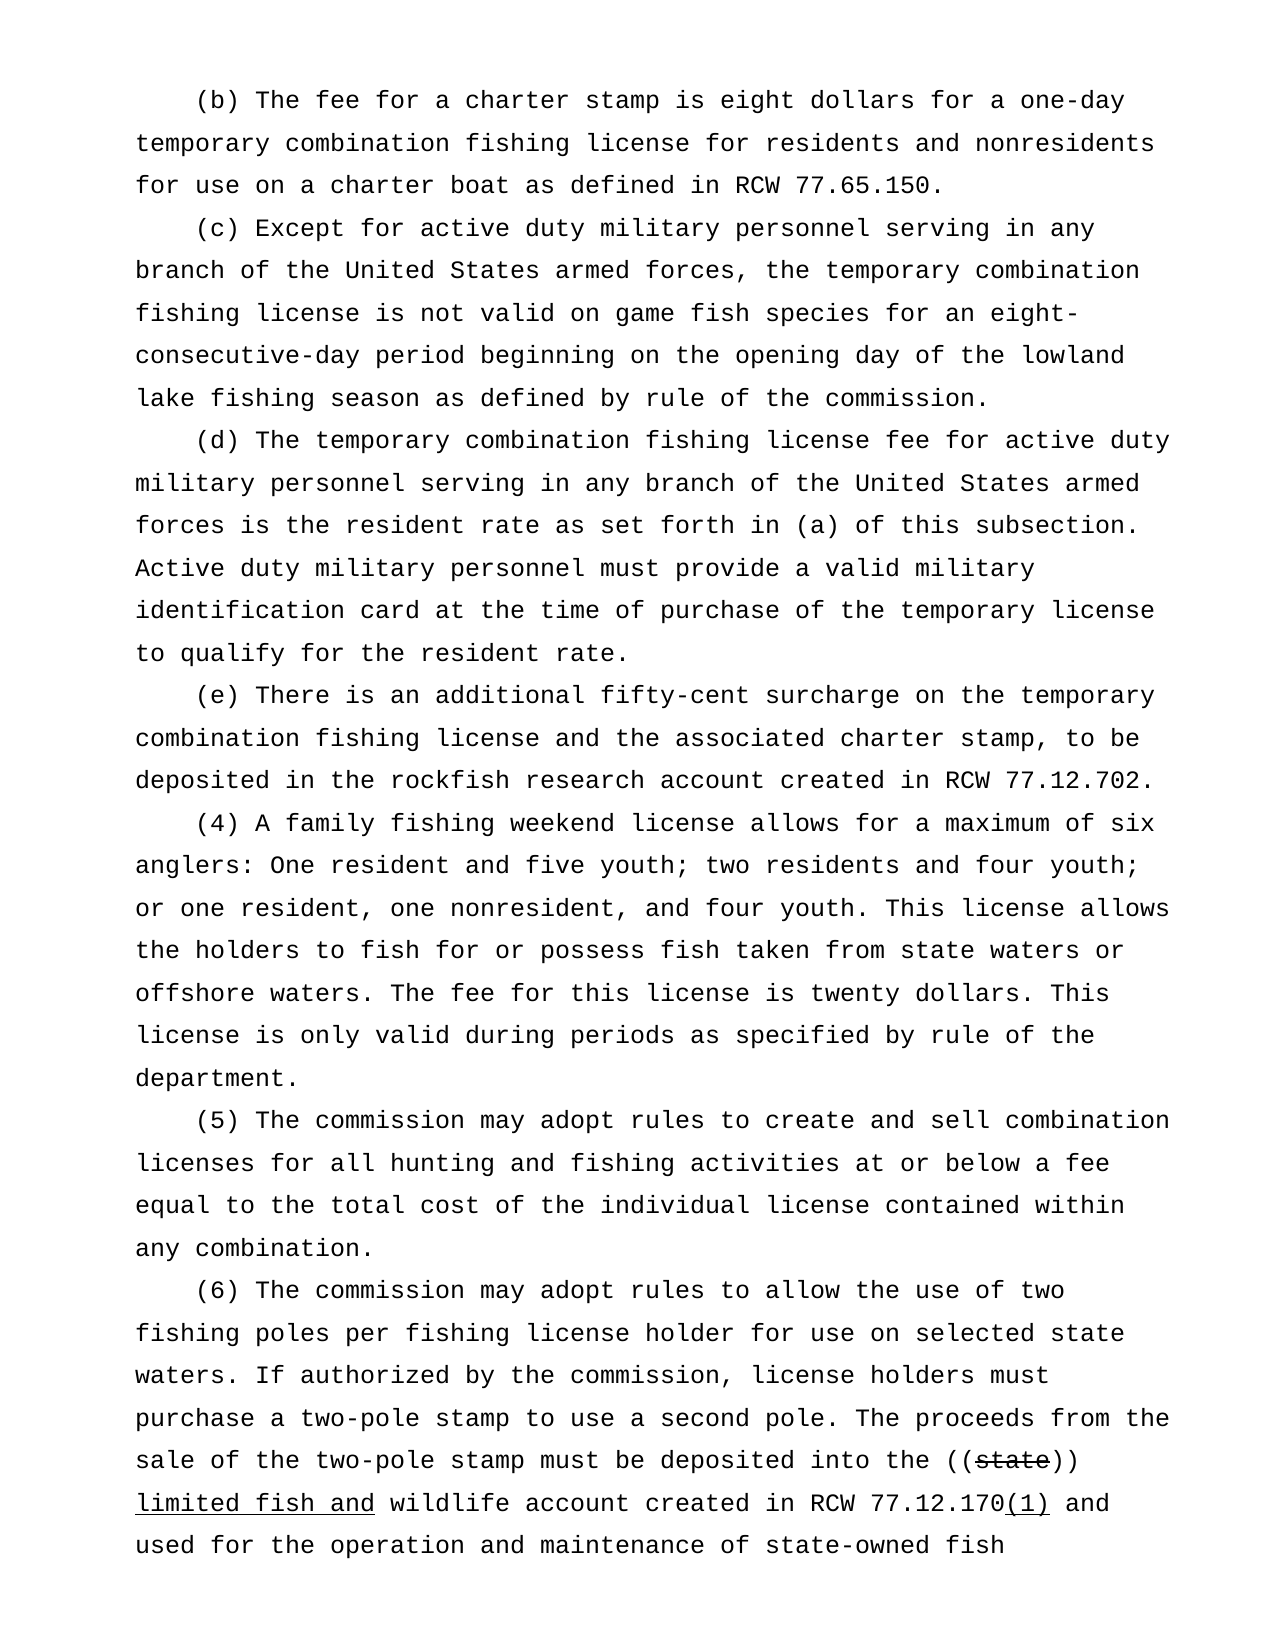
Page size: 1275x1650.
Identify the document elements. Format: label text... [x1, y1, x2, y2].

text (e) There is an additional fifty-cent surcharge on the temporary combination fishing license and the associated charter stamp, to be deposited in the rockfish research account created in RCW 77.12.702. [135, 670, 1170, 797]
text (c) Except for active duty military personnel serving in any branch of the United States armed forces, the temporary combination fishing license is not valid on game fish species for an eight-consecutive-day period beginning on the opening day of the lowland lake fishing season as defined by rule of the commission. [135, 202, 1170, 415]
text (b) The fee for a charter stamp is eight dollars for a one-day temporary combination fishing license for residents and nonresidents for use on a charter boat as defined in RCW 77.65.150. [135, 75, 1170, 202]
text (d) The temporary combination fishing license fee for active duty military personnel serving in any branch of the United States armed forces is the resident rate as set forth in (a) of this subsection. Active duty military personnel must provide a valid military identification card at the time of purchase of the temporary license to qualify for the resident rate. [135, 415, 1170, 670]
text (5) The commission may adopt rules to create and sell combination licenses for all hunting and fishing activities at or below a fee equal to the total cost of the individual license contained within any combination. [135, 1095, 1170, 1265]
text (4) A family fishing weekend license allows for a maximum of six anglers: One resident and five youth; two residents and four youth; or one resident, one nonresident, and four youth. This license allows the holders to fish for or possess fish taken from state waters or offshore waters. The fee for this license is twenty dollars. This license is only valid during periods as specified by rule of the department. [135, 797, 1170, 1095]
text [135, 1265, 1170, 1562]
